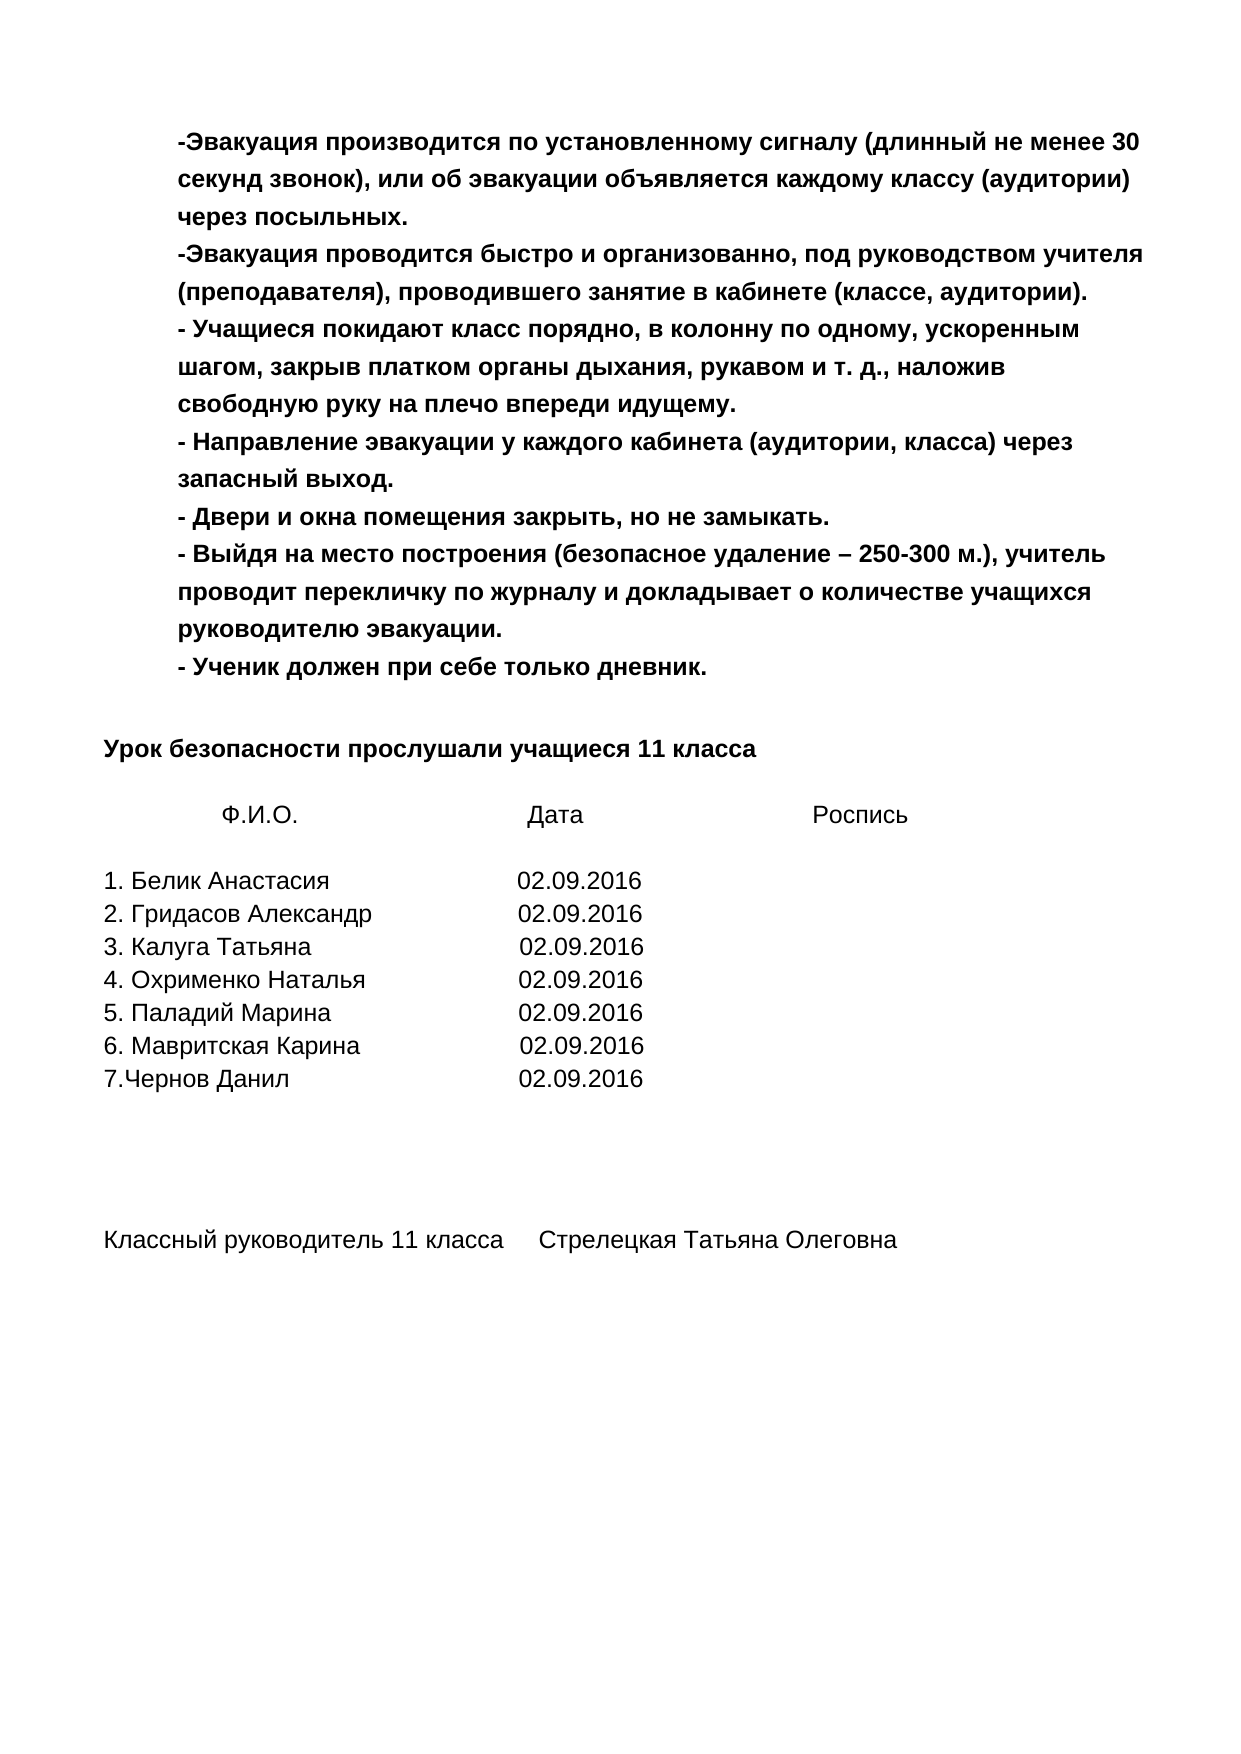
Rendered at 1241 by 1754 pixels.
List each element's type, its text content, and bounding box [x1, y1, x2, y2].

subtitle - Двери и окна помещения закрыть, но не замыкать. [177, 493, 1152, 531]
subtitle -Эвакуация производится по установленному сигналу (длинный не менее 30 секунд звонок), или об эвакуации объявляется каждому классу (аудитории) через посыльных. [177, 118, 1152, 231]
subtitle - Выйдя на место построения (безопасное удаление – 250-300 м.), учитель проводит перекличку по журналу и докладывает о количестве учащихся руководителю эвакуации. - Ученик должен при себе только дневник. [177, 531, 1152, 681]
subtitle - Направление эвакуации у каждого кабинета (аудитории, класса) через запасный выход. [177, 418, 1152, 493]
subtitle - Учащиеся покидают класс порядно, в колонну по одному, ускоренным шагом, закрыв платком органы дыхания, рукавом и т. д., наложив свободную руку на плечо впереди идущему. [177, 306, 1152, 418]
text Урок безопасности прослушали учащиеся 11 класса Ф.И.О. Дата Роспись 1. Белик Анастасия 02.09.2016 2. Гридасов Александр 02.09.2016 3. Калуга Татьяна 02.09.2016 4. Охрименко Наталья 02.09.2016 5. Паладий Марина 02.09.2016 6. Мавритская Карина 02.09.2016 7.Чернов Данил 02.09.2016 [103, 734, 1152, 1093]
text Классный руководитель 11 класса Стрелецкая Татьяна Олеговна [103, 1225, 1152, 1254]
subtitle -Эвакуация проводится быстро и организованно, под руководством учителя (преподавателя), проводившего занятие в кабинете (классе, аудитории). [177, 231, 1152, 306]
